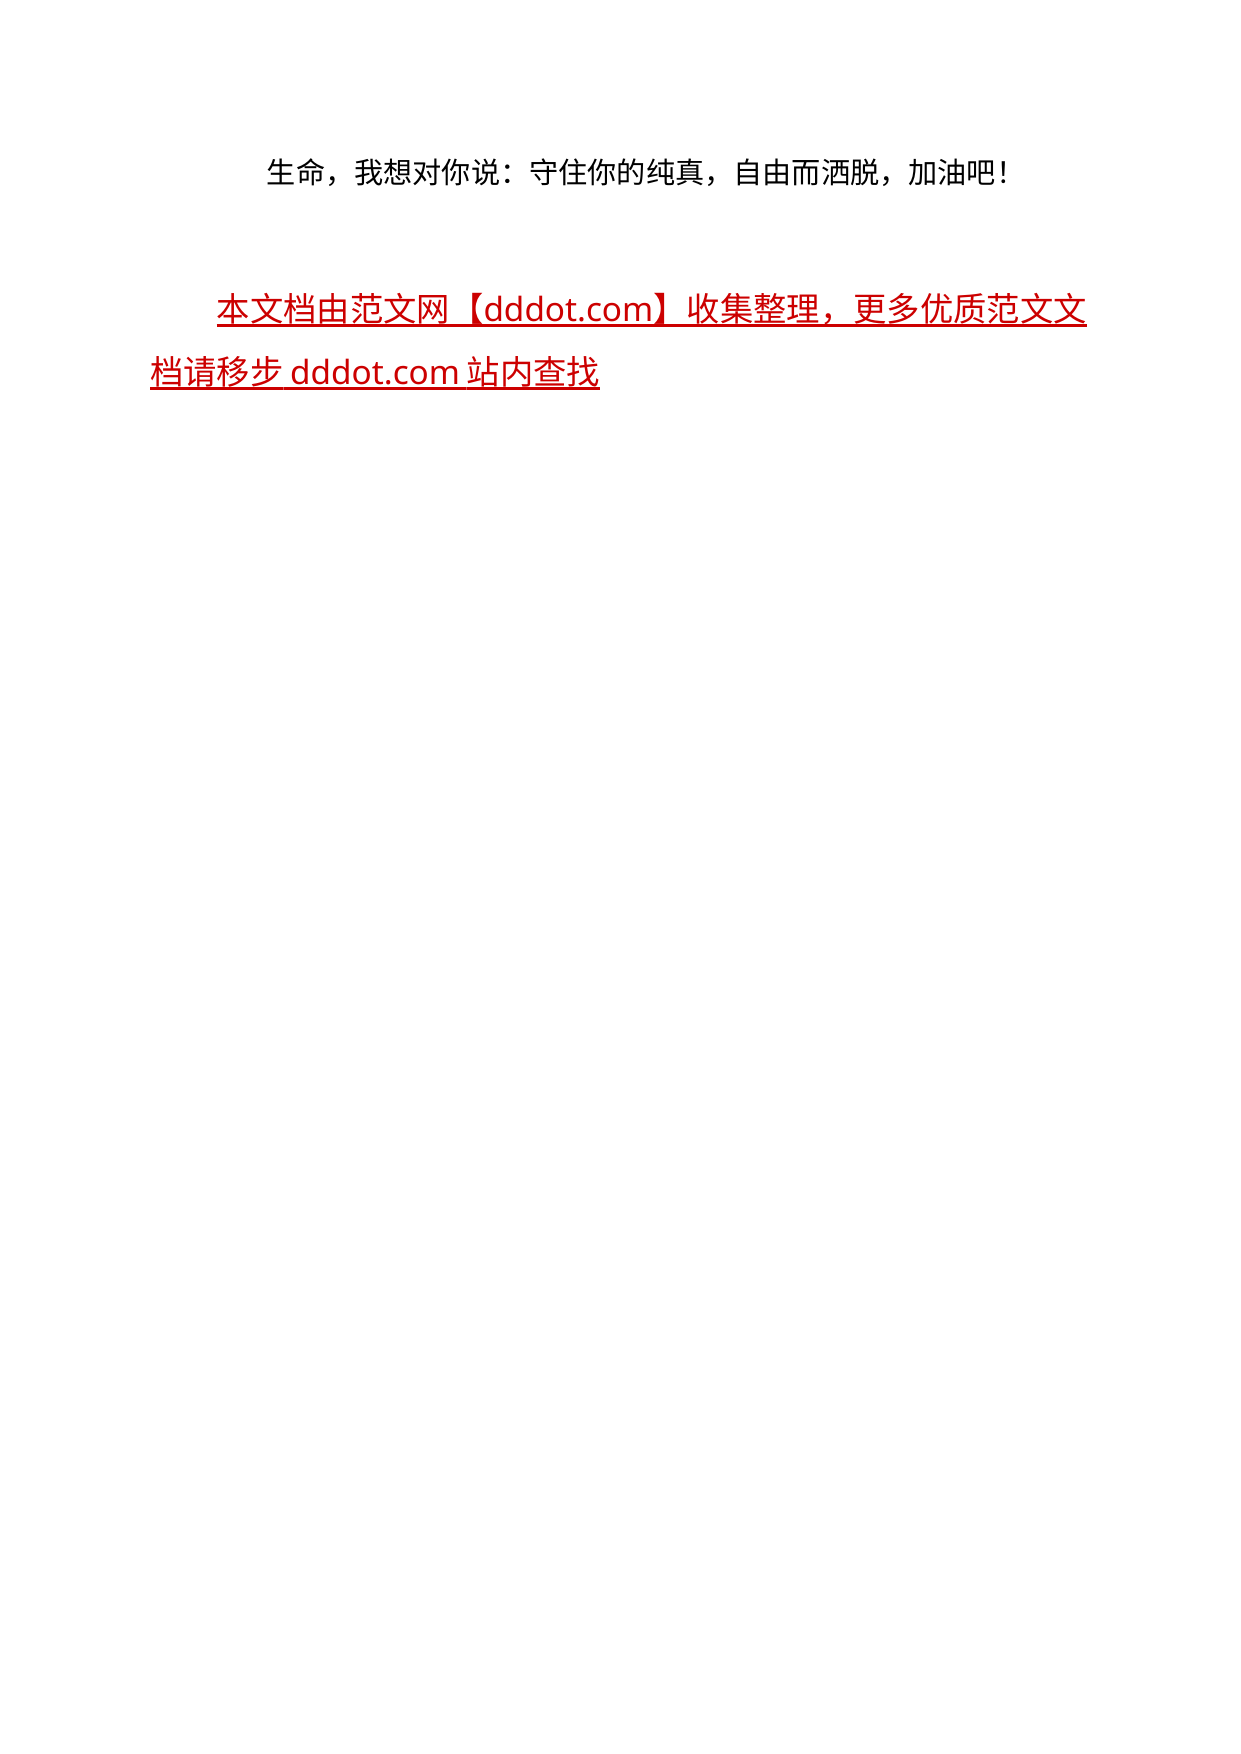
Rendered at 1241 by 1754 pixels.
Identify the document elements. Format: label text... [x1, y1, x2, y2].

text 生命，我想对你说：守住你的纯真，自由而洒脱，加油吧！ [150, 150, 1090, 192]
text 本文档由范文网【dddot.com】收集整理，更多优质范文文档请移步dddot.com站内查找 [150, 283, 1090, 394]
